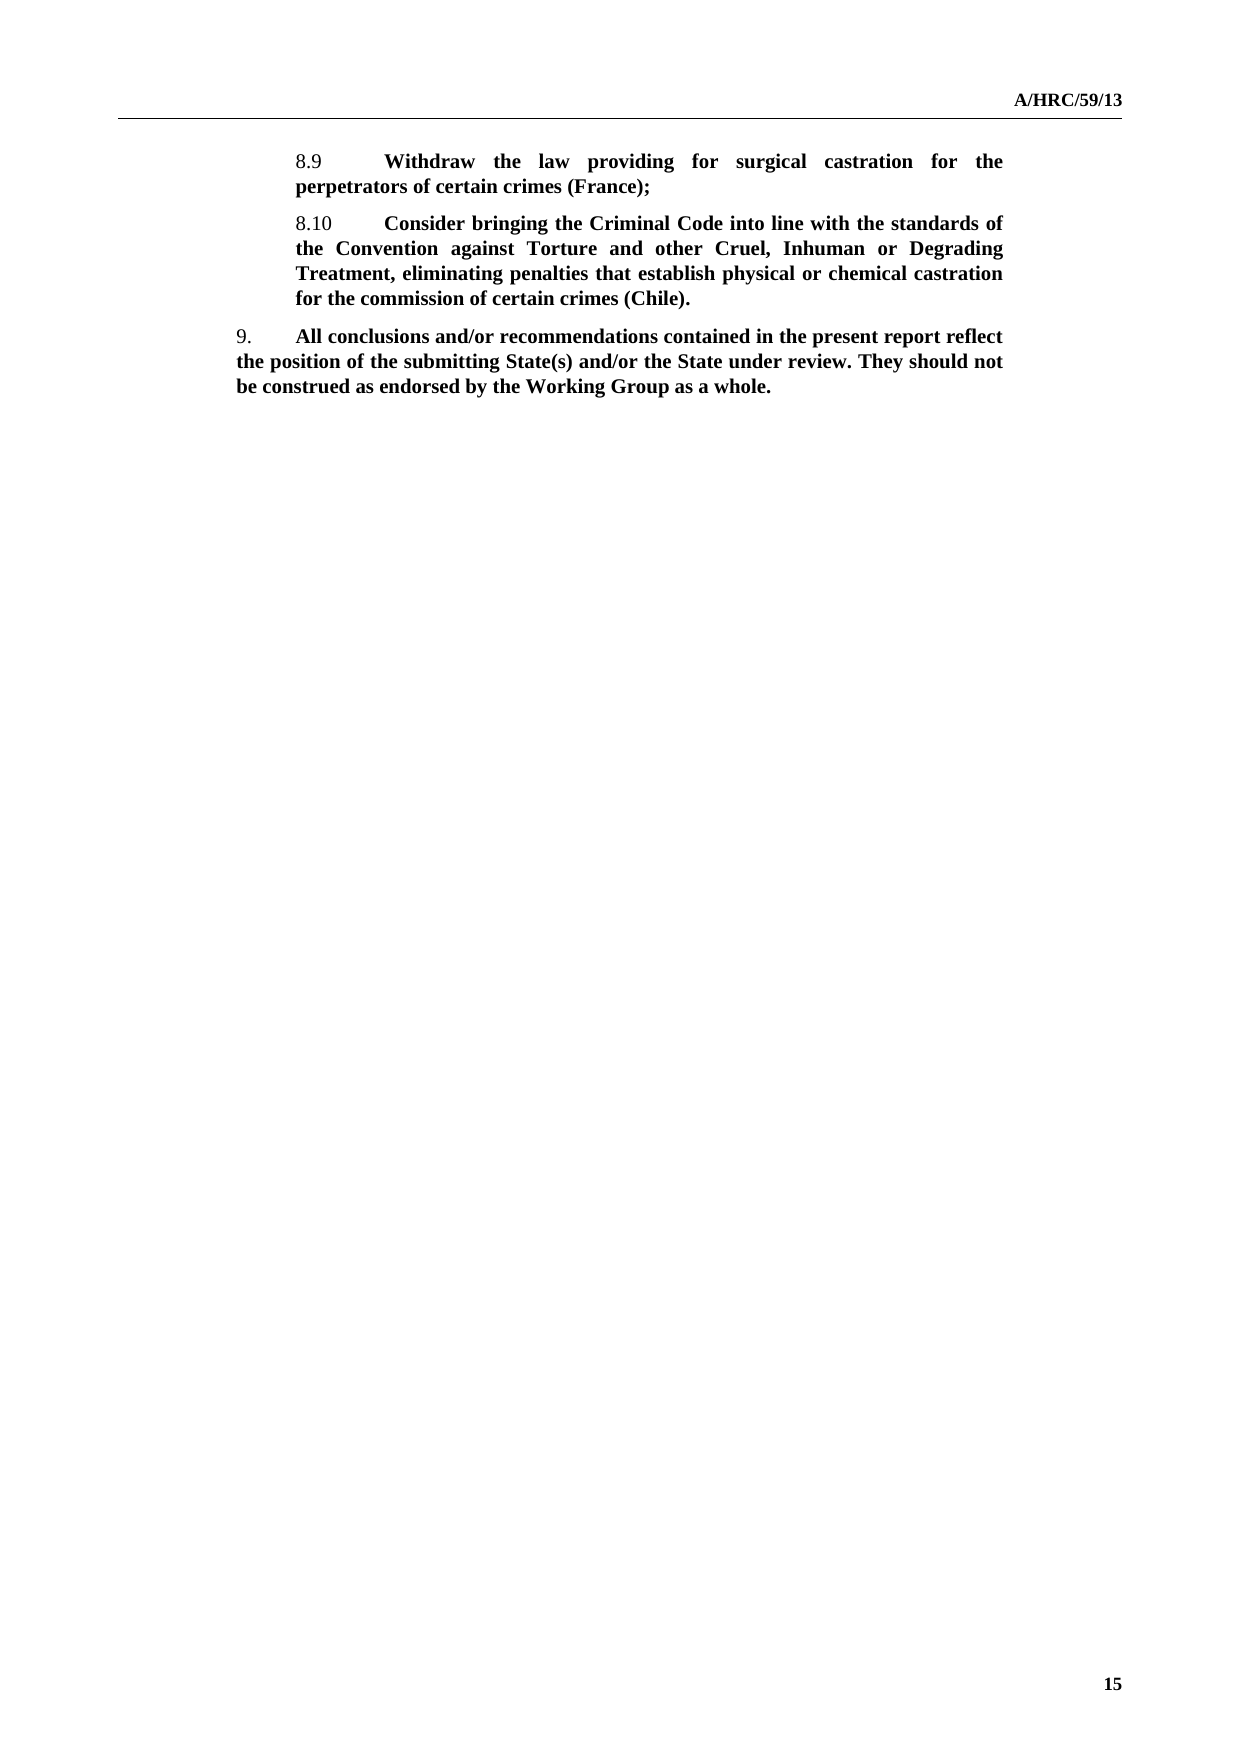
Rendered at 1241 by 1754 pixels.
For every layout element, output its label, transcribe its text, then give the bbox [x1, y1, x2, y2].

text 8.9 Withdraw the law providing for surgical castration for the perpetrators of certain crimes (France); [295, 148, 1004, 198]
text 8.10 Consider bringing the Criminal Code into line with the standards of the Convention against Torture and other Cruel, Inhuman or Degrading Treatment, eliminating penalties that establish physical or chemical castration for the commission of certain crimes (Chile). [295, 210, 1004, 310]
text 9. All conclusions and/or recommendations contained in the present report reflect the position of the submitting State(s) and/or the State under review. They should not be construed as endorsed by the Working Group as a whole. [236, 323, 1004, 398]
